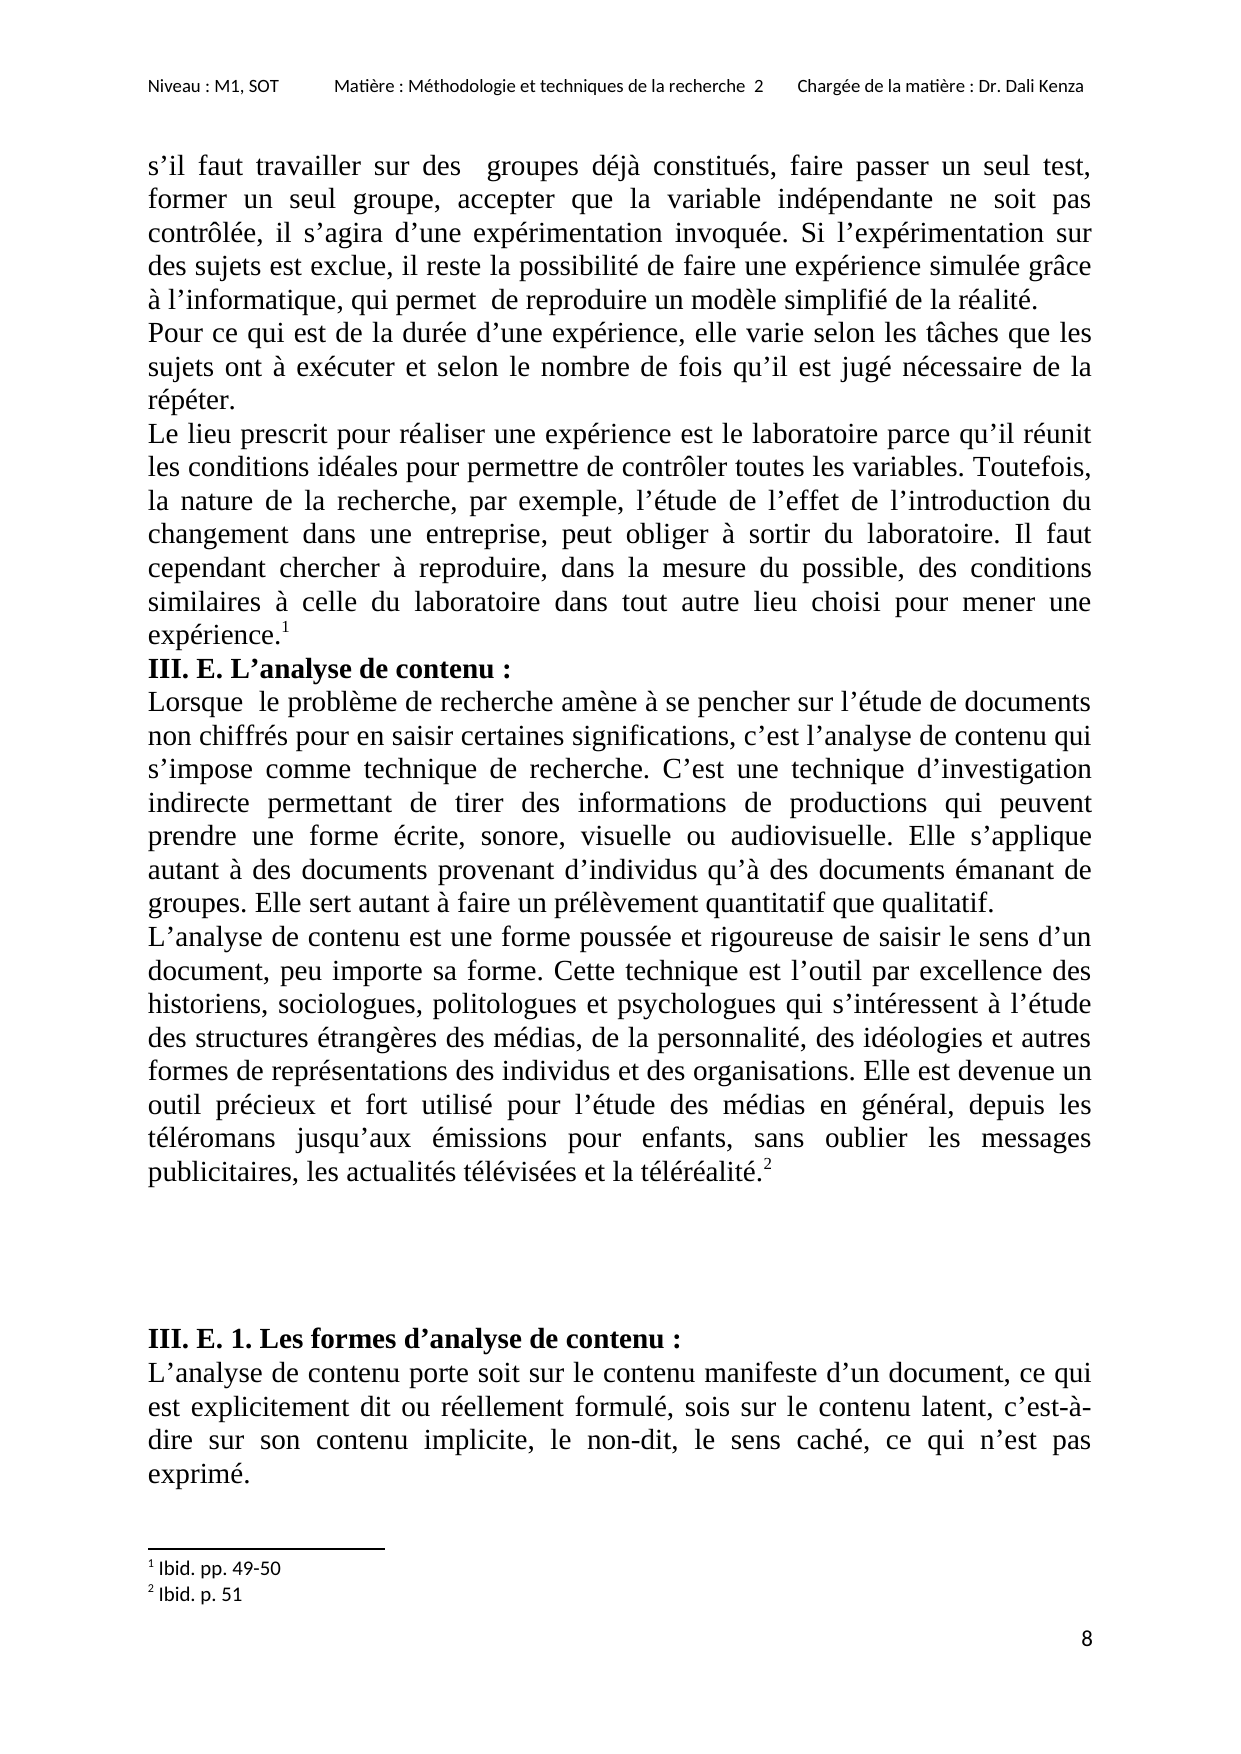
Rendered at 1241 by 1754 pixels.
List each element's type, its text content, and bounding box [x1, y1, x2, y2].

text L’analyse de contenu est une forme poussée et rigoureuse de saisir le sens d’un document, peu importe sa forme. Cette technique est l’outil par excellence des historiens, sociologues, politologues et psychologues qui s’intéressent à l’étude des structures étrangères des médias, de la personnalité, des idéologies et autres formes de représentations des individus et des organisations. Elle est devenue un outil précieux et fort utilisé pour l’étude des médias en général, depuis les téléromans jusqu’aux émissions pour enfants, sans oublier les messages publicitaires, les actualités télévisées et la téléréalité. [148, 919, 1093, 1187]
text III. E. 1. Les formes d’analyse de contenu : [148, 1322, 1093, 1355]
text Lorsque le problème de recherche amène à se pencher sur l’étude de documents non chiffrés pour en saisir certaines significations, c’est l’analyse de contenu qui s’impose comme technique de recherche. C’est une technique d’investigation indirecte permettant de tirer des informations de productions qui peuvent prendre une forme écrite, sonore, visuelle ou audiovisuelle. Elle s’applique autant à des documents provenant d’individus qu’à des documents émanant de groupes. Elle sert autant à faire un prélèvement quantitatif que qualitatif. [148, 684, 1093, 919]
text III. E. L’analyse de contenu : [148, 651, 1093, 684]
text L’analyse de contenu porte soit sur le contenu manifeste d’un document, ce qui est explicitement dit ou réellement formulé, sois sur le contenu latent, c’est-à-dire sur son contenu implicite, le non-dit, le sens caché, ce qui n’est pas exprimé. [148, 1355, 1093, 1489]
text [148, 148, 1093, 315]
text Pour ce qui est de la durée d’une expérience, elle varie selon les tâches que les sujets ont à exécuter et selon le nombre de fois qu’il est jugé nécessaire de la répéter. [148, 315, 1093, 416]
text Le lieu prescrit pour réaliser une expérience est le laboratoire parce qu’il réunit les conditions idéales pour permettre de contrôler toutes les variables. Toutefois, la nature de la recherche, par exemple, l’étude de l’effet de l’introduction du changement dans une entreprise, peut obliger à sortir du laboratoire. Il faut cependant chercher à reproduire, dans la mesure du possible, des conditions similaires à celle du laboratoire dans tout autre lieu choisi pour mener une expérience. [148, 416, 1093, 651]
